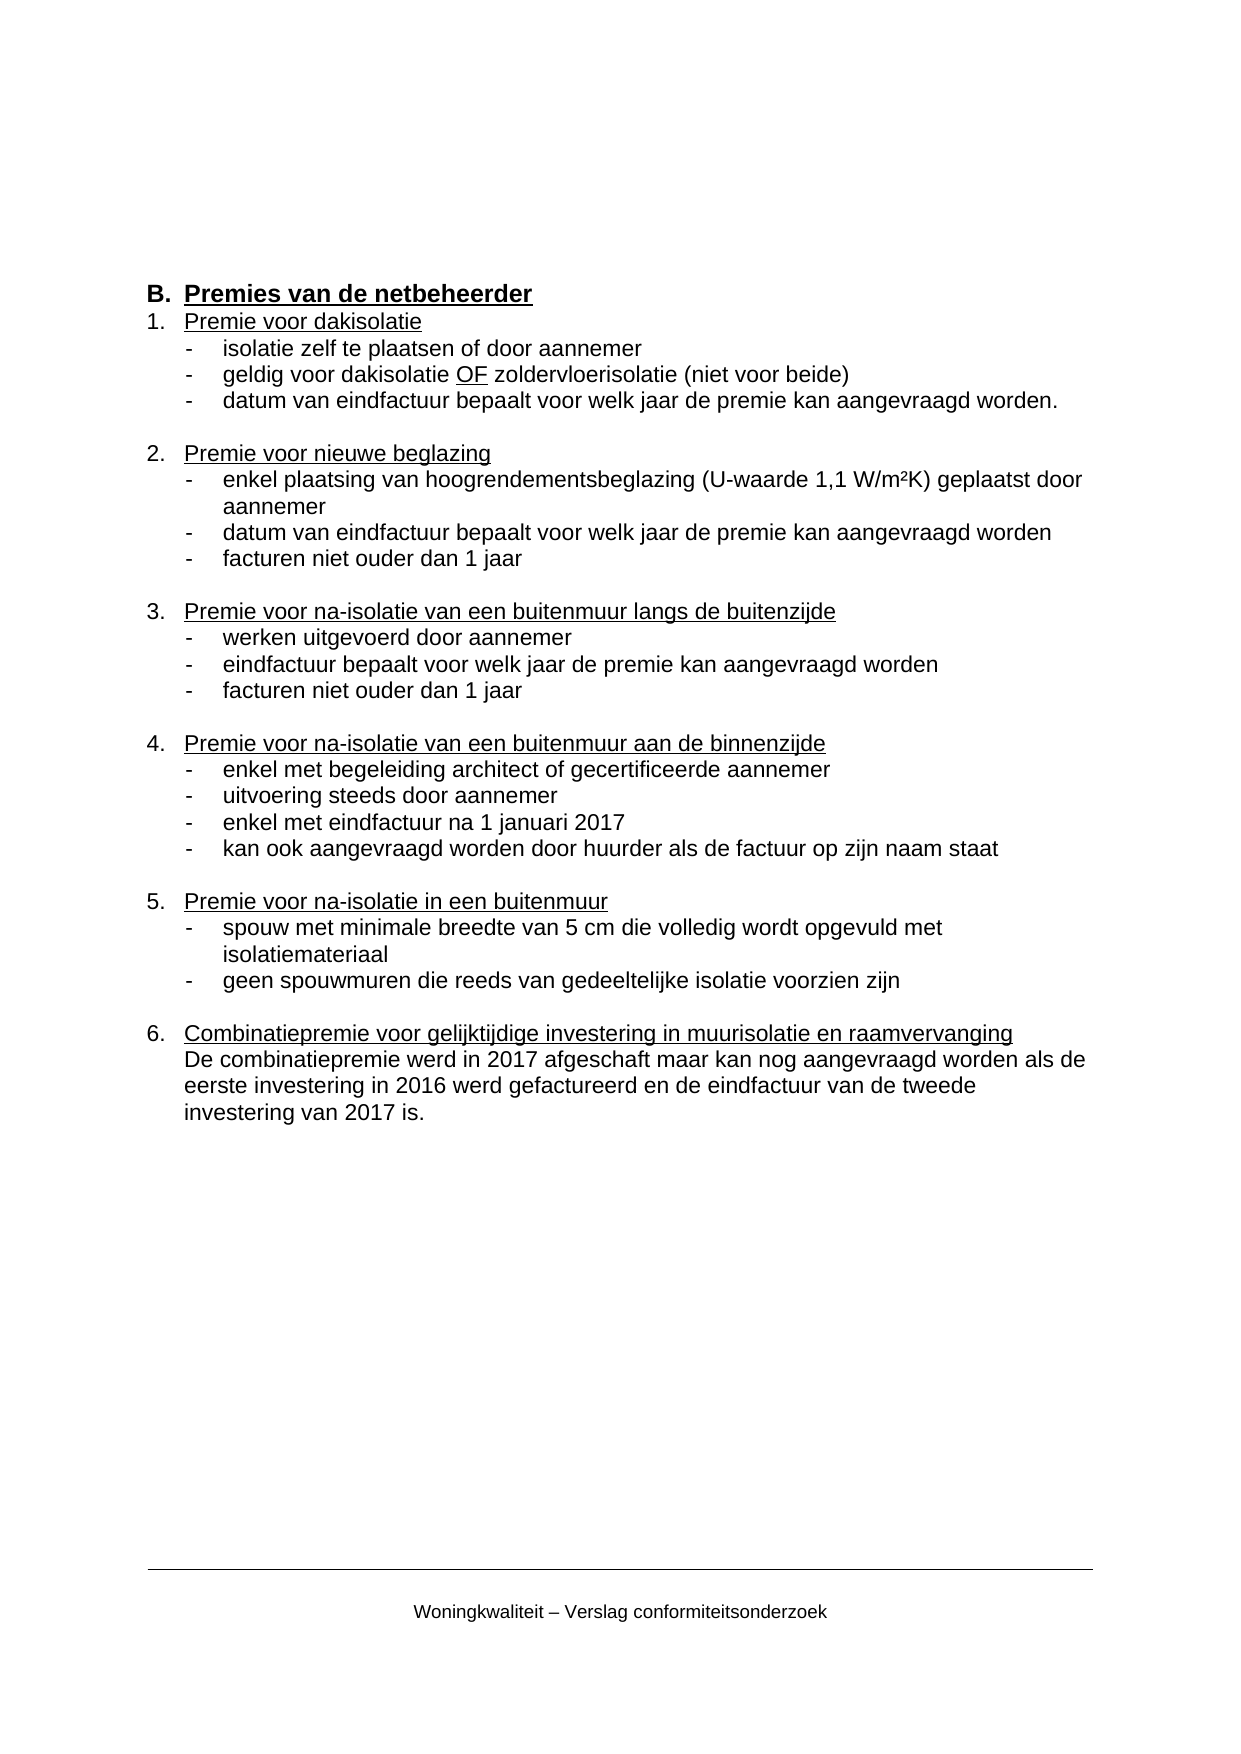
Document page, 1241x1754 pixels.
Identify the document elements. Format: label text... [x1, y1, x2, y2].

list eindfactuur bepaalt voor welk jaar de premie kan aangevraagd worden [185, 651, 1093, 677]
list Premie voor na-isolatie van een buitenmuur langs de buitenzijde [146, 598, 1093, 624]
list Combinatiepremie voor gelijktijdige investering in muurisolatie en raamvervanging [146, 1020, 1093, 1046]
list uitvoering steeds door aannemer [185, 782, 1093, 809]
list facturen niet ouder dan 1 jaar [185, 677, 1093, 703]
list Premie voor nieuwe beglazing [146, 440, 1093, 466]
list enkel met eindfactuur na 1 januari 2017 [185, 809, 1093, 835]
list kan ook aangevraagd worden door huurder als de factuur op zijn naam staat [185, 835, 1093, 862]
list enkel met begeleiding architect of gecertificeerde aannemer [185, 756, 1093, 782]
list Premie voor dakisolatie [146, 308, 1093, 334]
list facturen niet ouder dan 1 jaar [185, 545, 1093, 572]
list geldig voor dakisolatie OF zoldervloerisolatie (niet voor beide) [185, 361, 1093, 387]
list Premies van de netbeheerder [146, 279, 1093, 308]
list spouw met minimale breedte van 5 cm die volledig wordt opgevuld met isolatiemateriaal [185, 914, 1093, 967]
list Premie voor na-isolatie van een buitenmuur aan de binnenzijde [146, 730, 1093, 756]
list enkel plaatsing van hoogrendementsbeglazing (U-waarde 1,1 W/m²K) geplaatst door aannemer [185, 466, 1093, 519]
list De combinatiepremie werd in 2017 afgeschaft maar kan nog aangevraagd worden als de eerste investering in 2016 werd gefactureerd en de eindfactuur van de tweede investering van 2017 is. [184, 1046, 1093, 1125]
list Premie voor na-isolatie in een buitenmuur [146, 888, 1093, 914]
list datum van eindfactuur bepaalt voor welk jaar de premie kan aangevraagd worden [185, 519, 1093, 545]
list isolatie zelf te plaatsen of door aannemer [185, 334, 1093, 361]
list datum van eindfactuur bepaalt voor welk jaar de premie kan aangevraagd worden. [185, 387, 1093, 413]
list geen spouwmuren die reeds van gedeeltelijke isolatie voorzien zijn [185, 967, 1093, 993]
list werken uitgevoerd door aannemer [185, 624, 1093, 651]
